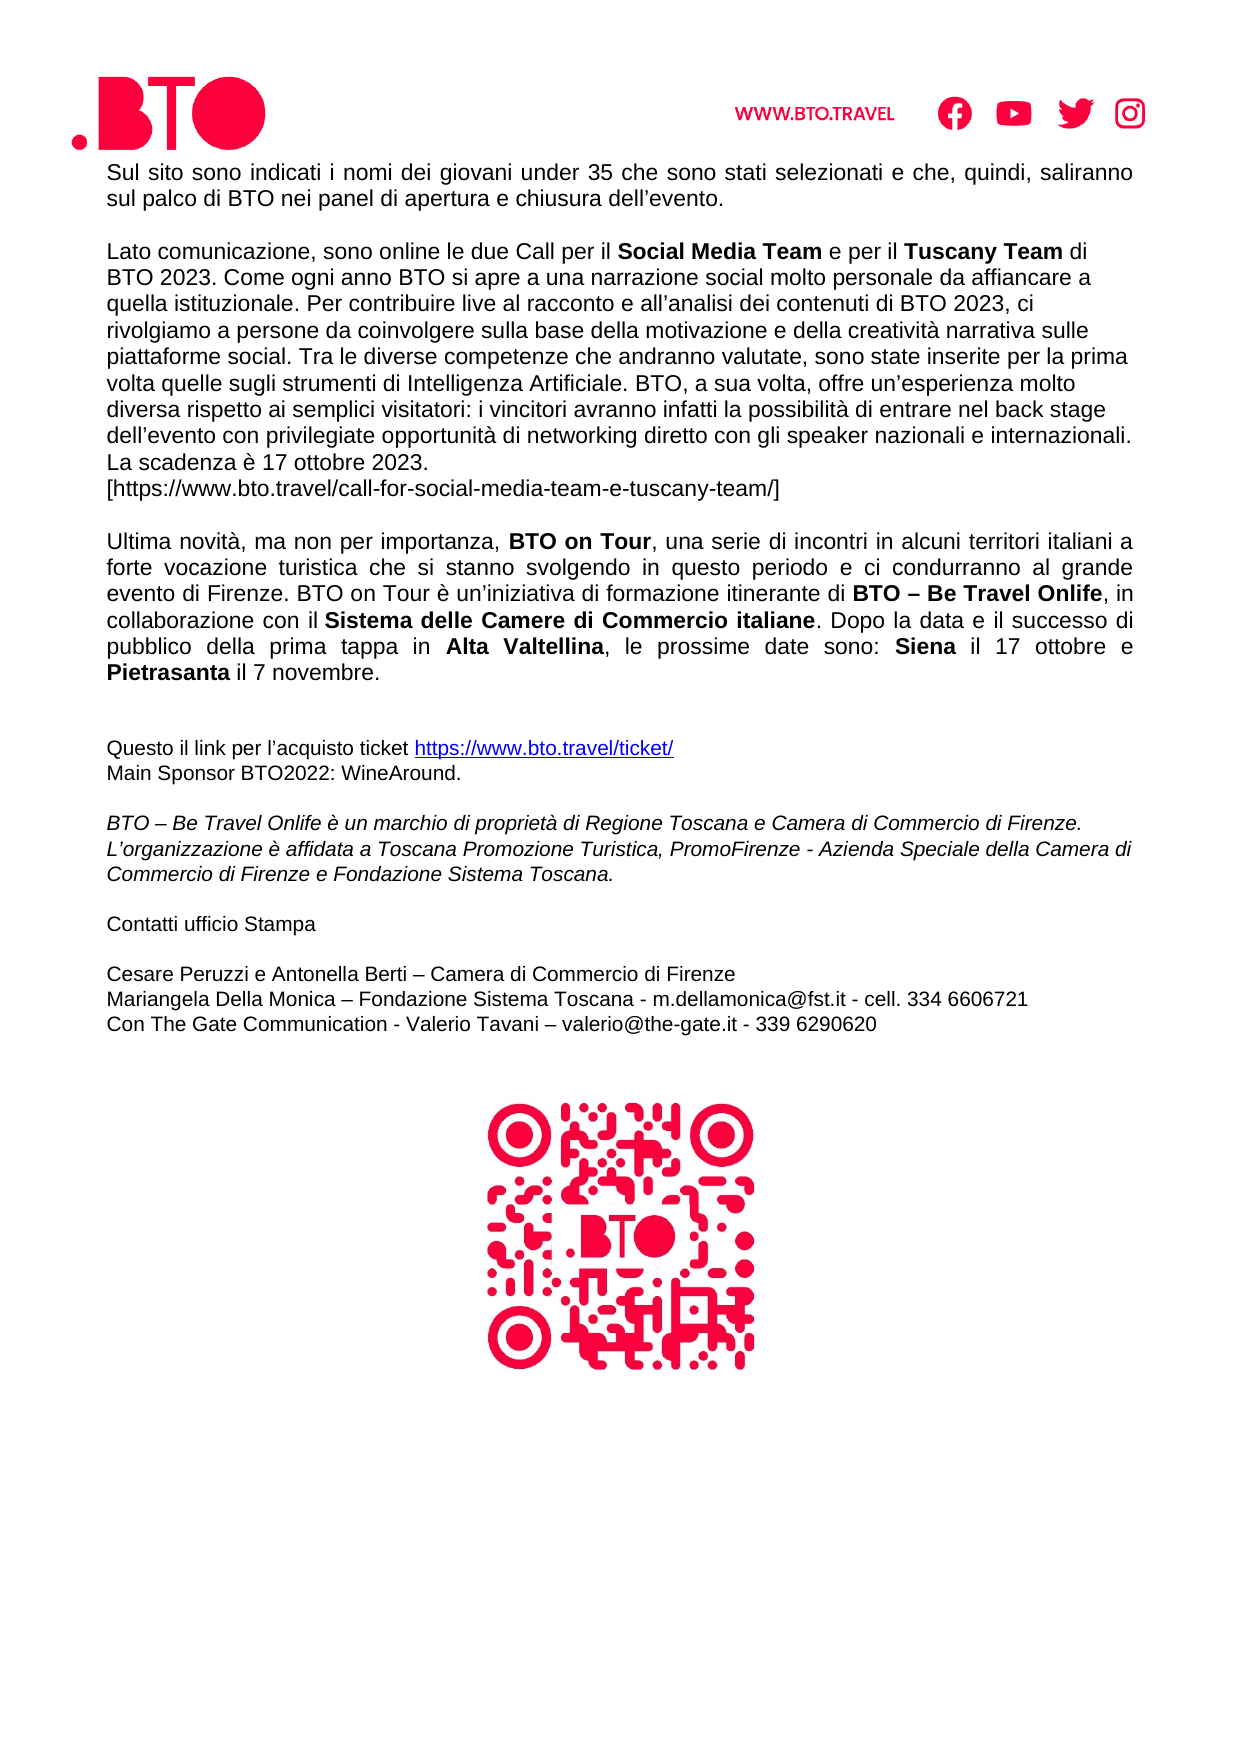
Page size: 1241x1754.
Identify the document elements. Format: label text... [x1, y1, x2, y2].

text Ultima novità, ma non per importanza, BTO on Tour, una serie di incontri in alcuni territori italiani a forte vocazione turistica che si stanno svolgendo in questo periodo e ci condurranno al grande evento di Firenze. BTO on Tour è un’iniziativa di formazione itinerante di BTO – Be Travel Onlife, in collaborazione con il Sistema delle Camere di Commercio italiane. Dopo la data e il successo di pubblico della prima tappa in Alta Valtellina, le prossime date sono: Siena il 17 ottobre e Pietrasanta il 7 novembre. [106, 528, 1134, 686]
text BTO – Be Travel Onlife è un marchio di proprietà di Regione Toscana e Camera di Commercio di Firenze. L’organizzazione è affidata a Toscana Promozione Turistica, PromoFirenze - Azienda Speciale della Camera di Commercio di Firenze e Fondazione Sistema Toscana. [106, 811, 1149, 885]
text Mariangela Della Monica – Fondazione Sistema Toscana - m.dellamonica@fst.it - cell. 334 6606721 [106, 987, 1149, 1011]
text Contatti ufficio Stampa [106, 912, 1149, 936]
picture [474, 1090, 766, 1384]
text Lato comunicazione, sono online le due Call per il Social Media Team e per il Tuscany Team di BTO 2023. Come ogni anno BTO si apre a una narrazione social molto personale da affiancare a quella istituzionale. Per contribuire live al racconto e all’analisi dei contenuti di BTO 2023, ci rivolgiamo a persone da coinvolgere sulla base della motivazione e della creatività narrativa sulle piattaforme social. Tra le diverse competenze che andranno valutate, sono state inserite per la prima volta quelle sugli strumenti di Intelligenza Artificiale. BTO, a sua volta, offre un’esperienza molto diversa rispetto ai semplici visitatori: i vincitori avranno infatti la possibilità di entrare nel back stage dell’evento con privilegiate opportunità di networking diretto con gli speaker nazionali e internazionali. La scadenza è 17 ottobre 2023. [106, 238, 1134, 475]
text Cesare Peruzzi e Antonella Berti – Camera di Commercio di Firenze [106, 962, 1149, 986]
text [106, 159, 1134, 211]
picture [0, 0, 1241, 185]
text Questo il link per l’acquisto ticket https://www.bto.travel/ticket/ [106, 736, 1149, 760]
text Main Sponsor BTO2022: WineAround. [106, 761, 1149, 785]
text Con The Gate Communication - Valerio Tavani – valerio@the-gate.it - 339 6290620 [106, 1012, 1149, 1036]
text [https://www.bto.travel/call-for-social-media-team-e-tuscany-team/] [106, 475, 1134, 501]
